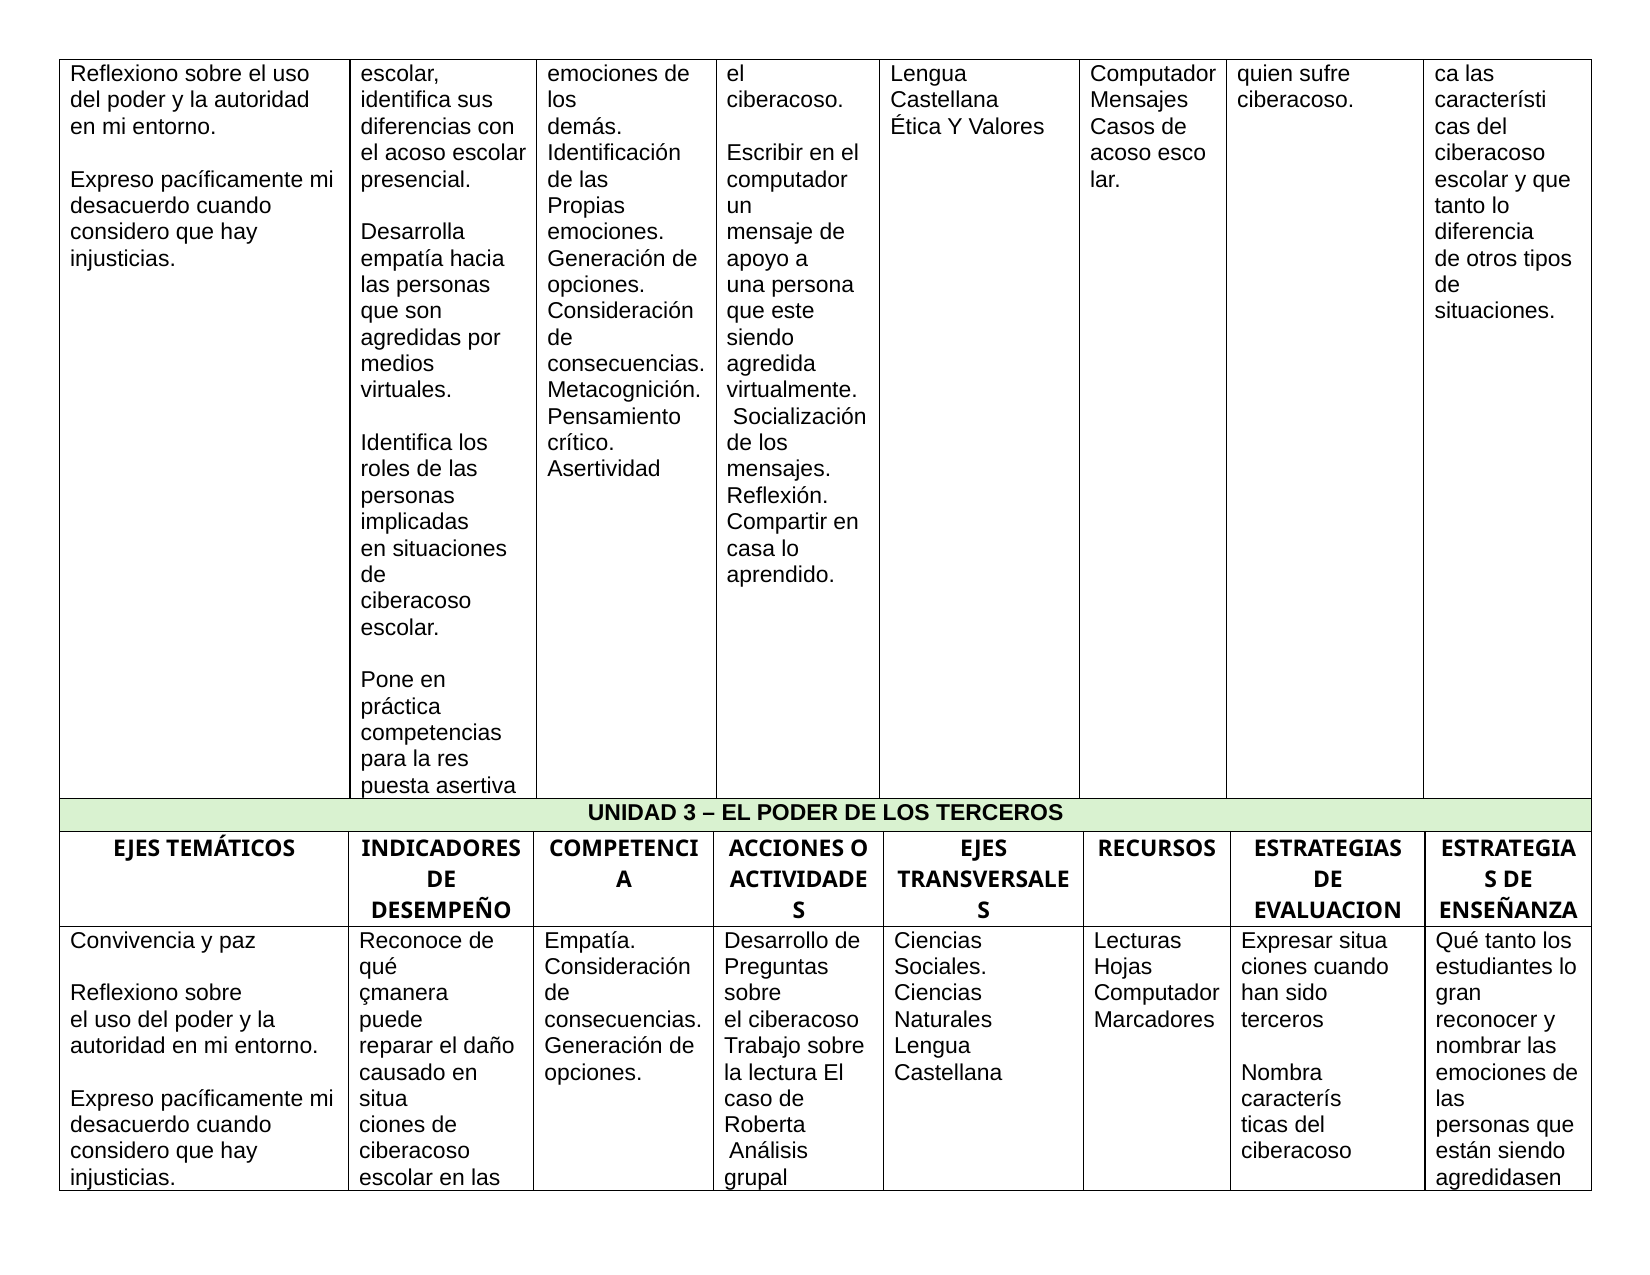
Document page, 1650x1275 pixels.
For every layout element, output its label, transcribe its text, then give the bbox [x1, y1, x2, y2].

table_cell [1227, 60, 1423, 798]
table_cell EJES TRANSVERSALES [884, 832, 1083, 926]
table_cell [60, 927, 348, 1190]
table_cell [349, 927, 533, 1190]
table_cell ESTRATEGIAS DE ENSEÑANZA [1426, 832, 1591, 926]
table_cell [1080, 60, 1226, 798]
table_cell UNIDAD 3 – EL PODER DE LOS TERCEROS [60, 799, 1591, 831]
table_cell ACCIONES O ACTIVIDADES [714, 832, 883, 926]
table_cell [1231, 927, 1424, 1190]
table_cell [717, 60, 879, 798]
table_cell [534, 927, 713, 1190]
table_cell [884, 927, 1083, 1190]
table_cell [1426, 927, 1591, 1190]
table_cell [714, 927, 883, 1190]
table_cell EJES TEMÁTICOS [60, 832, 348, 926]
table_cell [1424, 60, 1591, 798]
table_cell RECURSOS [1084, 832, 1230, 926]
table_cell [60, 60, 349, 798]
table_cell COMPETENCIA [534, 832, 713, 926]
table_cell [880, 60, 1079, 798]
table_cell ESTRATEGIAS DE EVALUACION [1231, 832, 1424, 926]
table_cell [537, 60, 716, 798]
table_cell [351, 60, 536, 798]
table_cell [1084, 927, 1230, 1190]
table_cell INDICADORES DE DESEMPEÑO [349, 832, 533, 926]
